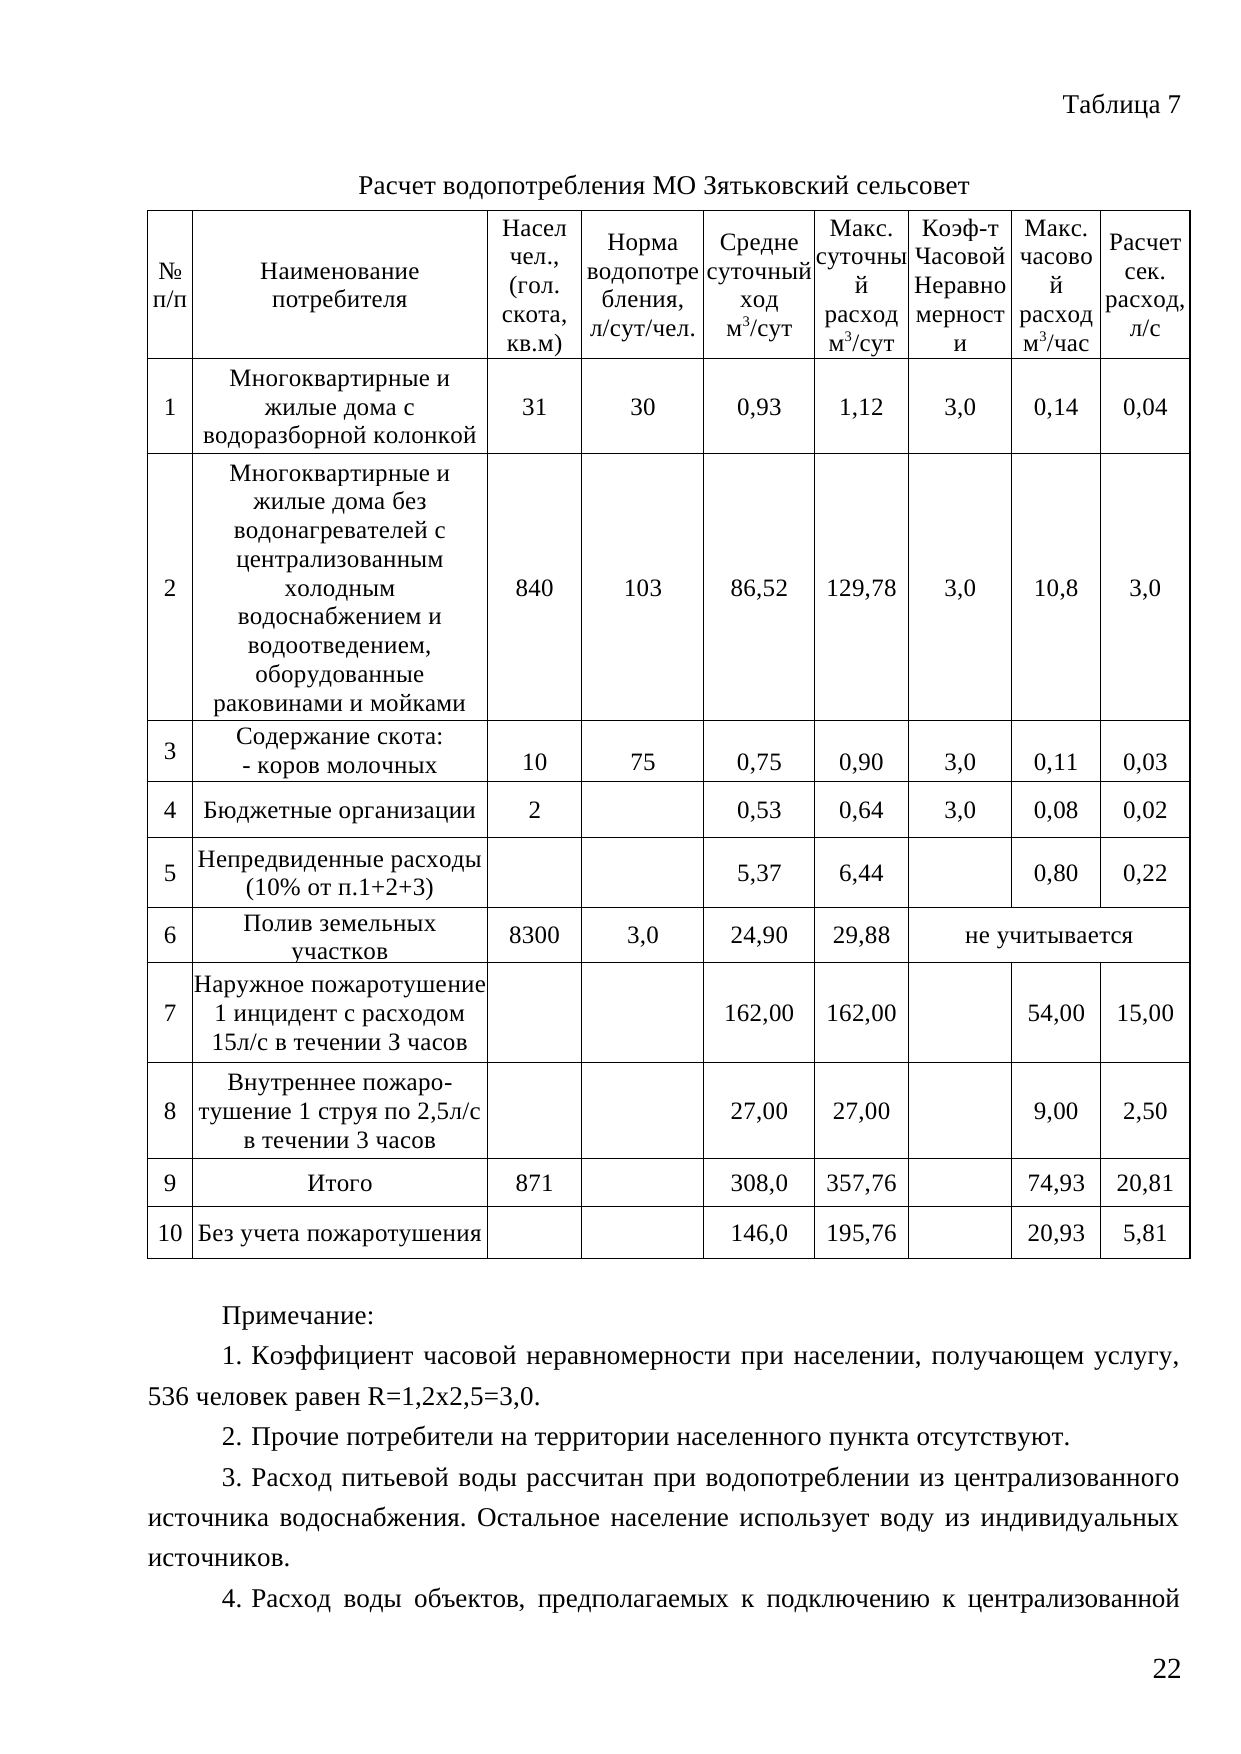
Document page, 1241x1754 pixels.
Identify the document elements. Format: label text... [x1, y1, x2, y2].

table_cell 146,0 [704, 1207, 814, 1258]
table_cell [582, 1207, 703, 1258]
table_cell 27,00 [815, 1063, 908, 1158]
table_cell 3,0 [909, 454, 1011, 720]
table_cell 0,75 [704, 721, 814, 781]
table_cell Полив земельных участков [388, 908, 487, 962]
table_cell 8300 [488, 908, 581, 962]
table_cell 0,14 [1012, 359, 1100, 453]
table_cell 9,00 [1012, 1063, 1100, 1158]
table_cell 8 [148, 1063, 192, 1158]
table_cell 308,0 [704, 1159, 814, 1206]
table_cell 20,93 [1012, 1207, 1100, 1258]
table_cell 3,0 [909, 782, 1011, 837]
table_cell не учитывается [909, 908, 1189, 962]
table_cell Непредвиденные расходы (10% от п.1+2+3) [193, 838, 487, 907]
table_cell [488, 963, 581, 1062]
table_cell 24,90 [704, 908, 814, 962]
table_cell 2,50 [1101, 1063, 1189, 1158]
text 3. Расход питьевой воды рассчитан при водопотреблении из централизованного источника водоснабжения. Остальное население использует воду из индивидуальных источников. [148, 1461, 1181, 1573]
table_cell Содержание скота: - коров молочных [193, 721, 487, 781]
table_cell 74,93 [1012, 1159, 1100, 1206]
table_cell Многоквартирные и жилые дома с водоразборной колонкой [193, 359, 487, 453]
table_header Расчет сек. расход, л/с [1101, 211, 1189, 358]
table_header № п/п [148, 211, 192, 358]
table_cell 0,03 [1101, 721, 1189, 781]
table_cell 162,00 [815, 963, 908, 1062]
table_cell [488, 838, 581, 858]
table_cell 0,08 [1012, 782, 1100, 837]
table_cell [582, 782, 703, 837]
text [148, 1582, 1181, 1613]
table_cell 10,8 [1012, 454, 1100, 720]
table_cell 0,90 [815, 721, 908, 781]
table_cell 0,93 [704, 359, 814, 453]
table_cell 6,44 [815, 838, 908, 907]
table_header Макс. суточный расход м3/сут [815, 211, 908, 358]
table_cell 5 [148, 838, 192, 907]
table_cell [909, 963, 1011, 1062]
table_cell 15,00 [1101, 963, 1189, 1062]
table_header Средне суточный ход м3/сут [704, 211, 814, 358]
table_cell [909, 1159, 1011, 1206]
table_cell 3,0 [1101, 454, 1189, 720]
table_cell [909, 887, 1011, 907]
table_cell Внутреннее пожаротушение 1 струя по 2,5л/с в течении 3 часов [193, 1063, 487, 1158]
table_cell Полив земельных участков [193, 908, 291, 962]
table_cell [488, 1207, 581, 1258]
table_cell 54,00 [1012, 963, 1100, 1062]
table_cell 3,0 [909, 721, 1011, 781]
table_cell 1 [148, 359, 192, 453]
table_cell 4 [148, 782, 192, 837]
table_cell 5,37 [704, 838, 814, 907]
table_cell 10 [148, 1207, 192, 1258]
table_cell 129,78 [815, 454, 908, 720]
table_cell 103 [582, 454, 703, 720]
table_header Коэф-т Часовой Неравномерности [909, 211, 1011, 358]
table_cell 27,00 [704, 1063, 814, 1158]
table_cell 75 [582, 721, 703, 781]
table_cell 29,88 [815, 908, 908, 962]
table_cell 0,22 [1101, 838, 1189, 907]
table_cell [582, 1159, 703, 1206]
table_cell 1,12 [815, 359, 908, 453]
table_header Насел чел., (гол. скота, кв.м) [488, 211, 581, 358]
table_cell 20,81 [1101, 1159, 1189, 1206]
text 1. Коэффициент часовой неравномерности при населении, получающем услугу, 536 человек равен R=1,2x2,5=3,0. [148, 1339, 1181, 1411]
table_cell Бюджетные организации [193, 782, 487, 837]
text Таблица 7 [148, 89, 1181, 120]
table_cell 0,80 [1012, 838, 1100, 907]
table_cell [909, 1207, 1011, 1258]
table_cell 3,0 [582, 908, 703, 962]
table_cell 5,81 [1101, 1207, 1189, 1258]
table_cell 357,76 [815, 1159, 908, 1206]
table_cell 2 [488, 782, 581, 837]
table_cell 0,11 [1012, 721, 1100, 781]
table_cell [582, 838, 703, 907]
text Примечание: [148, 1299, 1181, 1330]
table_cell 6 [148, 908, 192, 962]
table_cell 3 [148, 721, 192, 781]
table_cell Наружное пожаротушение 1 инцидент с расходом 15л/с в течении З часов [193, 963, 487, 1062]
table_cell [488, 887, 581, 907]
text Расчет водопотребления МО Зятьковский сельсовет [148, 169, 1181, 201]
table_cell 2 [148, 454, 192, 720]
table_cell [909, 838, 1011, 858]
table_header Наименование потребителя [193, 211, 487, 358]
table_cell [488, 1063, 581, 1158]
table_cell 162,00 [704, 963, 814, 1062]
table_cell 30 [582, 359, 703, 453]
table_cell 0,64 [815, 782, 908, 837]
table_cell 7 [148, 963, 192, 1062]
table_cell 0,02 [1101, 782, 1189, 837]
table_cell 195,76 [815, 1207, 908, 1258]
table_cell [582, 963, 703, 1062]
table_cell 9 [148, 1159, 192, 1206]
table_cell 31 [488, 359, 581, 453]
table_cell 871 [488, 1159, 581, 1206]
table_cell Итого [193, 1159, 487, 1206]
table_cell 10 [488, 721, 581, 781]
table_cell Многоквартирные и жилые дома без водонагревателей с централизованным холодным водоснабжением и водоотведением, оборудованные раковинами и мойками [193, 454, 487, 720]
table_cell 3,0 [909, 359, 1011, 453]
table_cell [909, 1063, 1011, 1158]
table_header Макс. часовой расход м3/час [1012, 211, 1100, 358]
table_cell Без учета пожаротушения [193, 1207, 487, 1258]
table_cell [582, 1063, 703, 1158]
table_cell 0,53 [704, 782, 814, 837]
table_header Норма водопотребления, л/сут/чел. [582, 211, 703, 358]
table_cell 840 [488, 454, 581, 720]
table_cell 86,52 [704, 454, 814, 720]
text 2. Прочие потребители на территории населенного пункта отсутствуют. [148, 1420, 1181, 1451]
table_cell 0,04 [1101, 359, 1189, 453]
